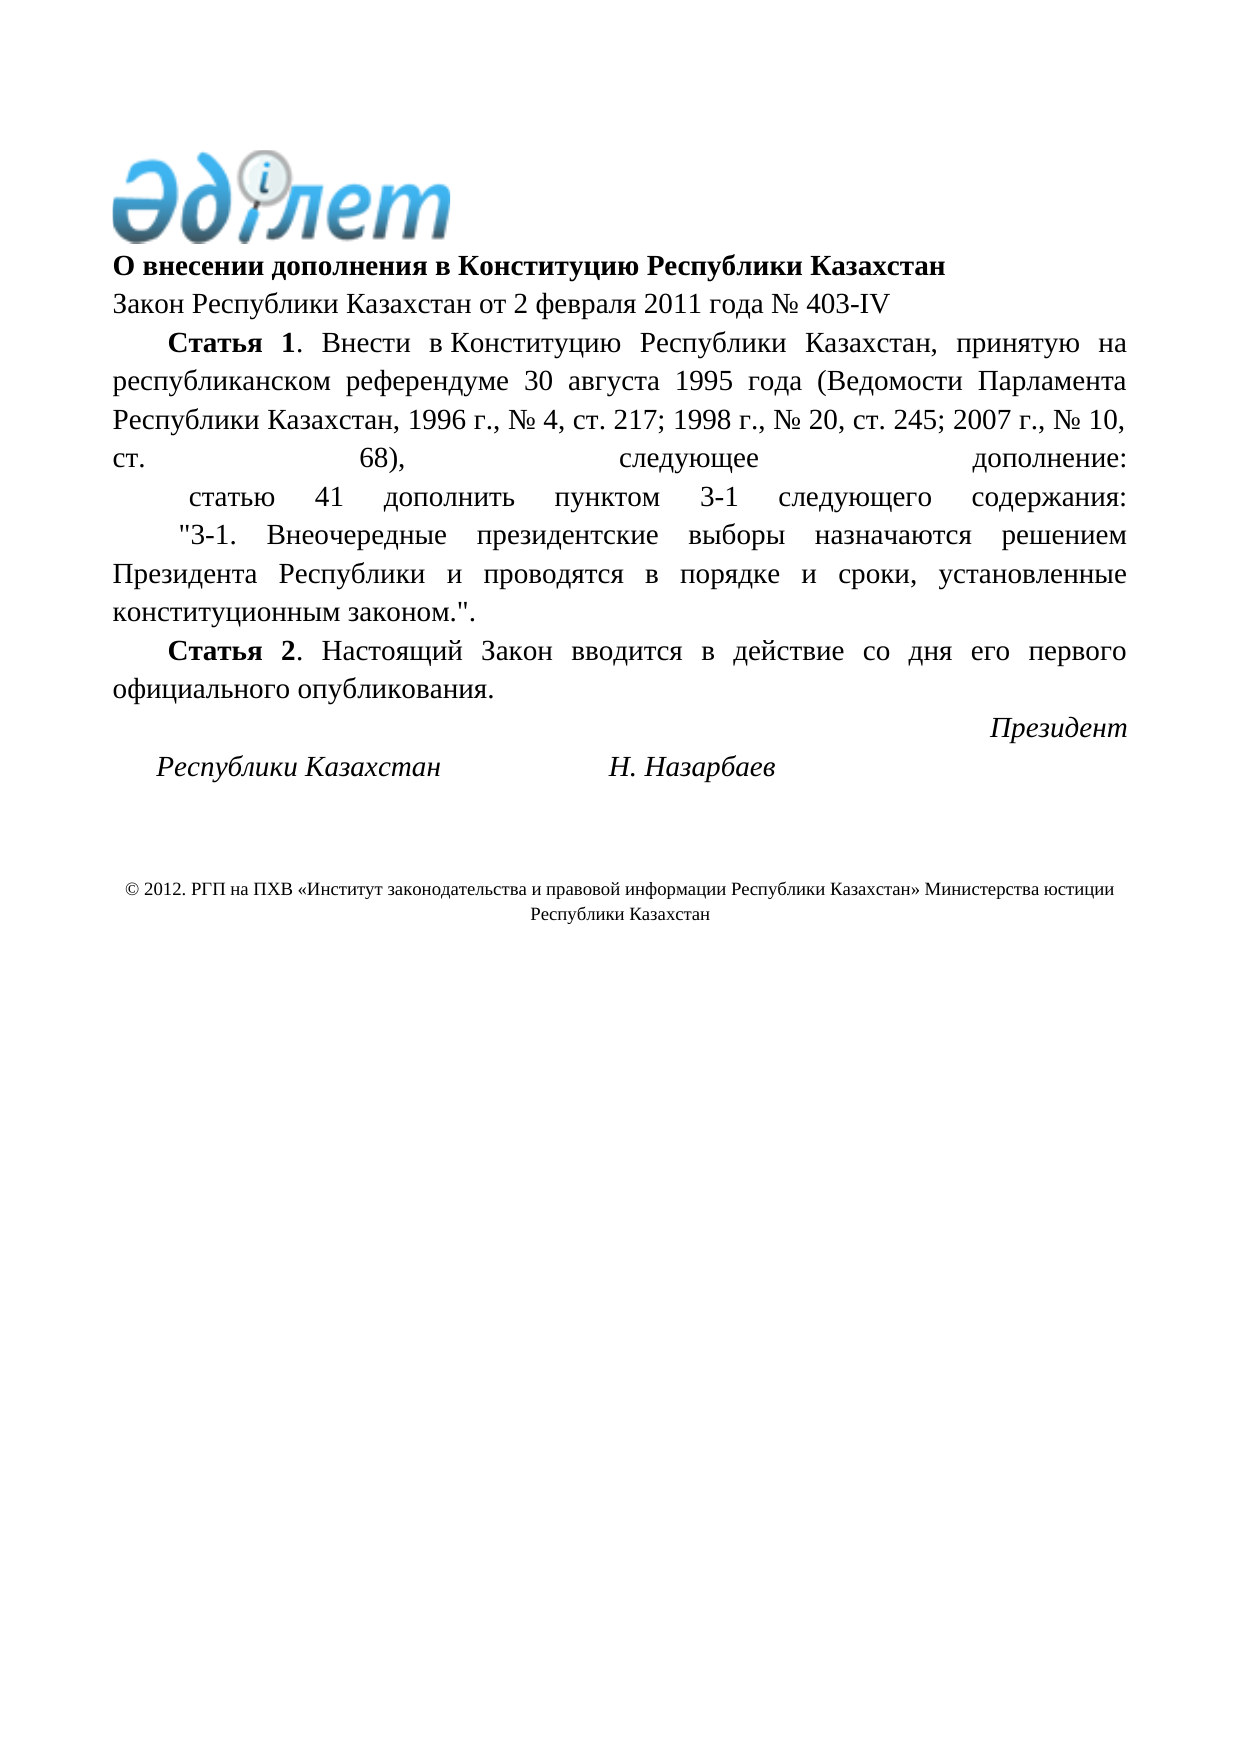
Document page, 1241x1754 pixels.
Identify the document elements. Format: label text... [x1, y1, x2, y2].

picture [112, 150, 451, 244]
text Закон Республики Казахстан от 2 февраля 2011 года № 403-IV [112, 286, 1128, 320]
text Статья 1. Внести в Конституцию Республики Казахстан, принятую на республиканском референдуме 30 августа 1995 года (Ведомости Парламента Республики Казахстан, 1996 г., № 4, ст. 217; 1998 г., № 20, ст. 245; 2007 г., № 10, ст. 68), следующее дополнение: статью 41 дополнить пунктом 3-1 следующего содержания: "3-1. Внеочередные президентские выборы назначаются решением Президента Республики и проводятся в порядке и сроки, установленные конституционным законом.". [112, 325, 1128, 628]
text О внесении дополнения в Конституцию Республики Казахстан [112, 248, 1128, 281]
text Президент Республики Казахстан Н. Назарбаев [112, 710, 1128, 782]
text © 2012. РГП на ПХВ «Институт законодательства и правовой информации Республики Казахстан» Министерства юстиции Республики Казахстан [112, 878, 1128, 924]
text Статья 2. Настоящий Закон вводится в действие со дня его первого официального опубликования. [112, 633, 1128, 705]
